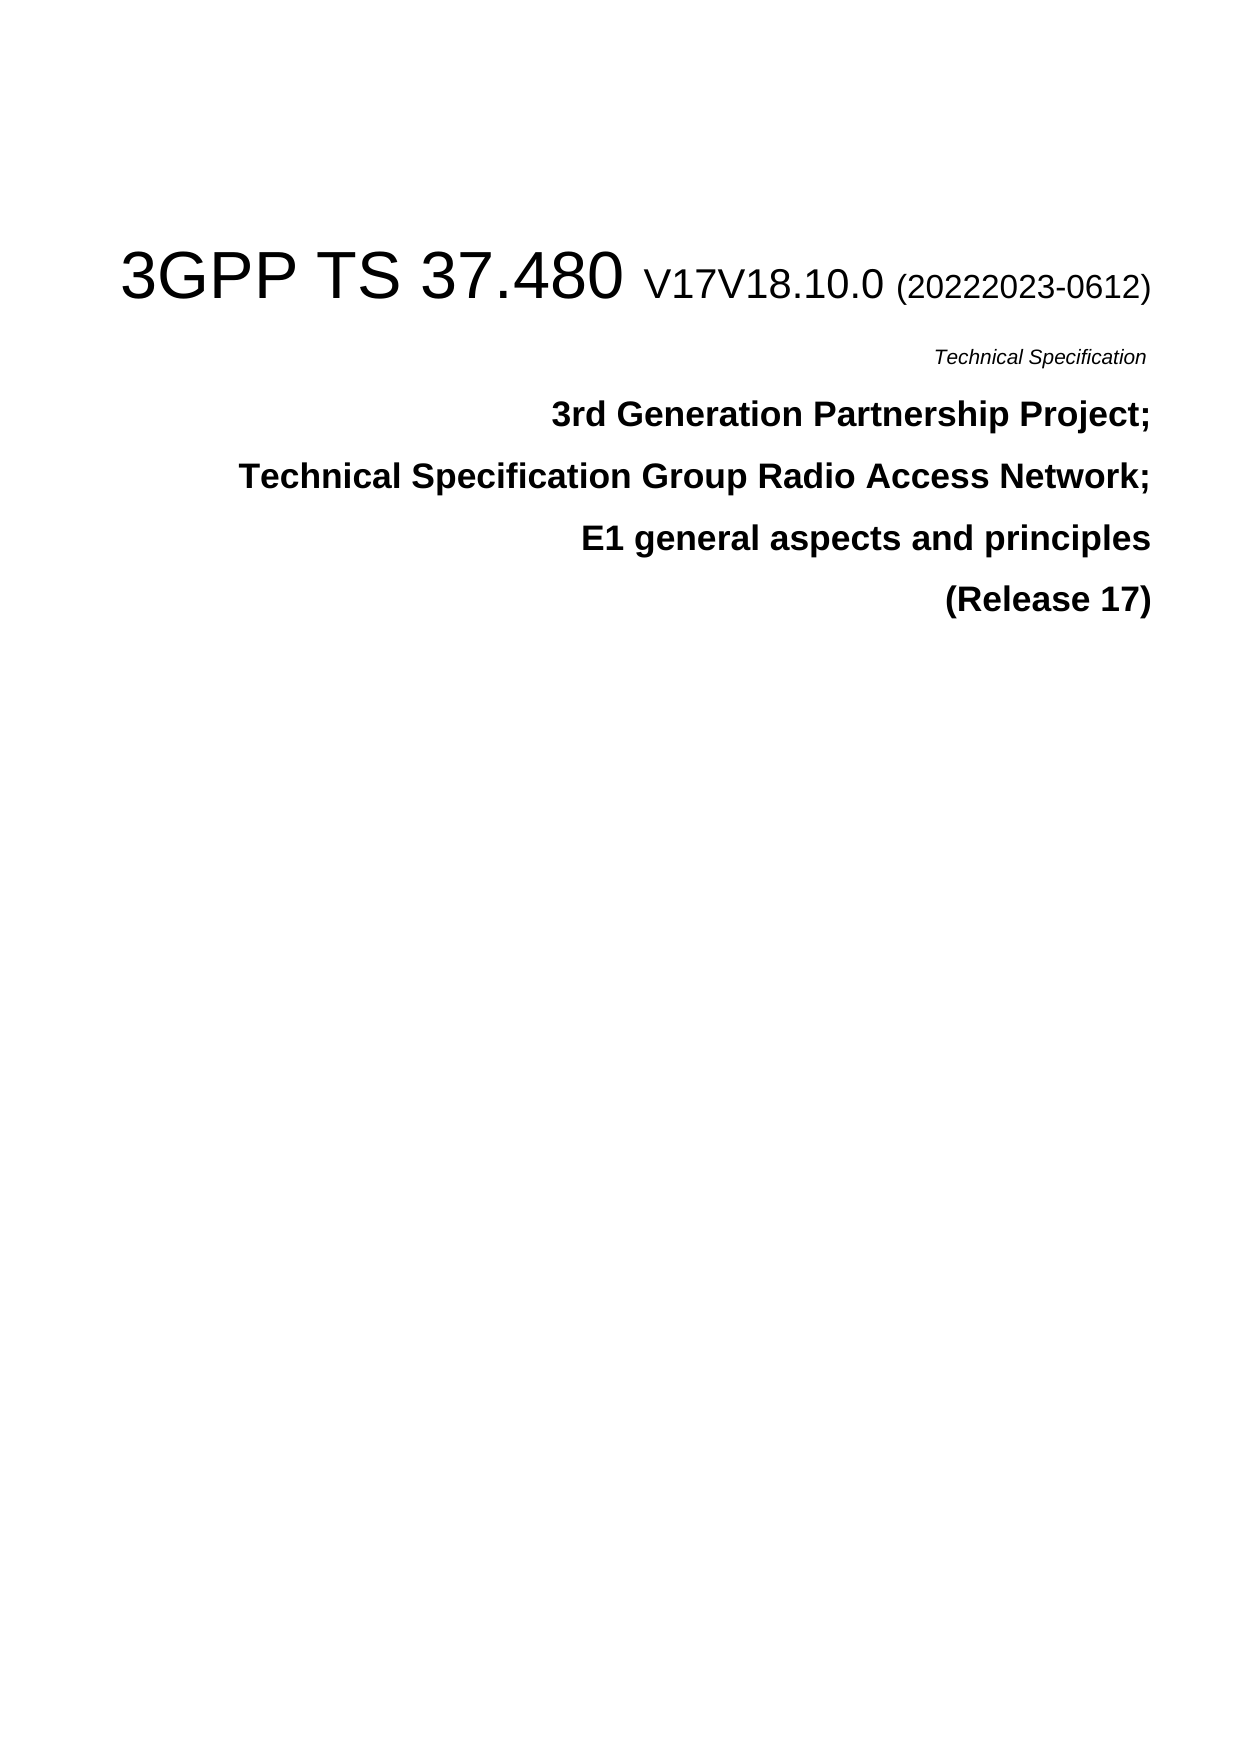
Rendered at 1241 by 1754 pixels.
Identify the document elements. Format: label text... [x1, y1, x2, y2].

text E1 general aspects and principles [89, 517, 1152, 557]
text 3GPP TS 37.480 ..0 (-) [89, 236, 1152, 313]
text (Release 17) [89, 578, 1152, 619]
text 3rd Generation Partnership Project; [89, 393, 1152, 434]
text Technical Specification Group Radio Access Network; [89, 455, 1152, 496]
text Technical Specification [89, 345, 1149, 369]
